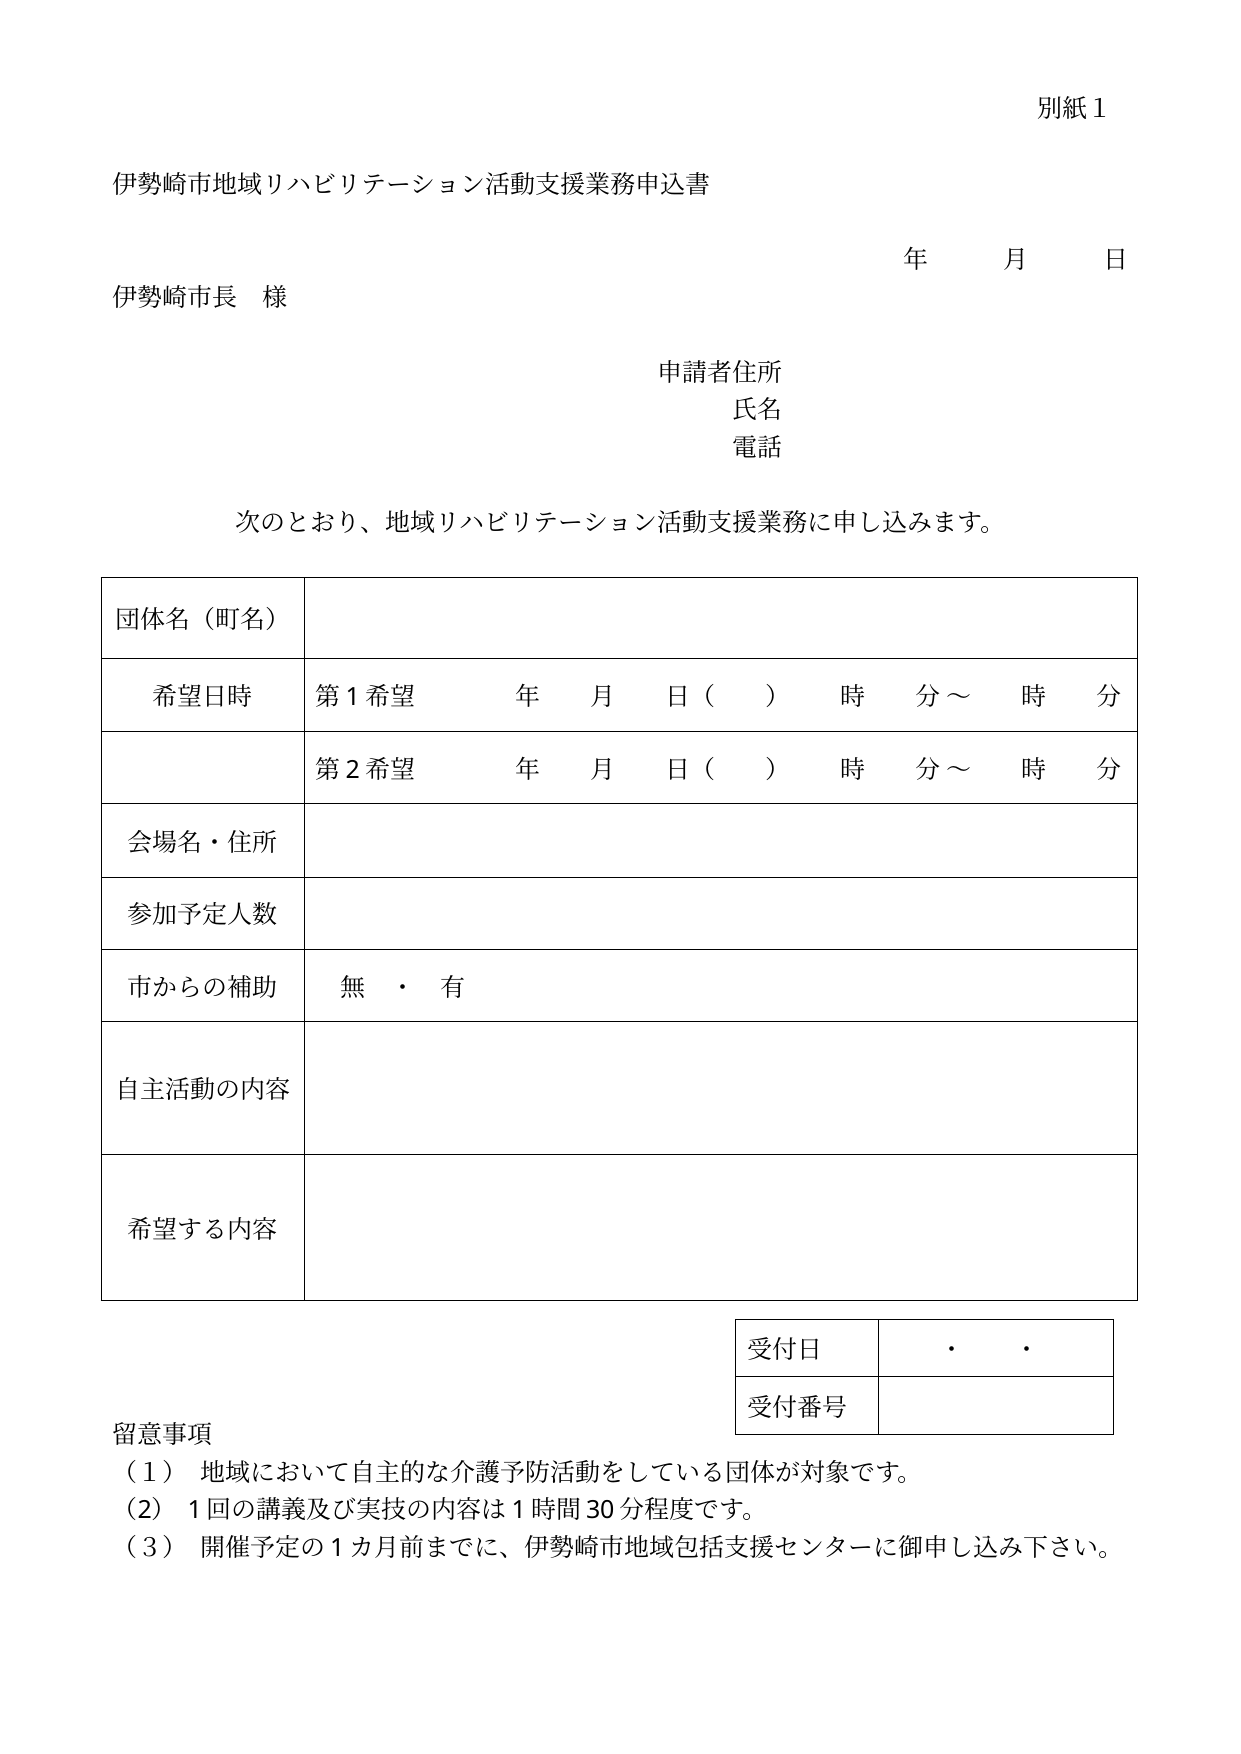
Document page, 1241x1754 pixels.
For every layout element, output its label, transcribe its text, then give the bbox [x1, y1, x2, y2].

table_cell [305, 804, 1137, 877]
table_header 受付日 [736, 1320, 878, 1376]
table_cell [305, 1155, 1137, 1300]
list 1回の講義及び実技の内容は1時間30分程度です。 [112, 1489, 1128, 1526]
text 氏名 [112, 389, 928, 427]
table_cell 無 ・ 有 [305, 950, 1137, 1021]
table_cell 会場名・住所 [102, 804, 304, 877]
table_cell 第2希望 年 月 日（ ） 時 分 ～ 時 分 [305, 732, 1137, 803]
table_cell 第1希望 年 月 日（ ） 時 分 ～ 時 分 [305, 659, 1137, 731]
table_cell [879, 1377, 1113, 1434]
table_cell 希望日時 [102, 659, 304, 731]
text 申請者住所 [112, 352, 1028, 389]
text 年 月 日 [112, 239, 1128, 277]
table_cell 自主活動の内容 [102, 1022, 304, 1154]
text 伊勢崎市長 様 [112, 277, 1128, 314]
text 電話 [112, 427, 1028, 464]
table_cell [102, 732, 304, 803]
table_header ・ ・ [879, 1320, 1113, 1376]
table_cell [305, 878, 1137, 948]
list 地域において自主的な介護予防活動をしている団体が対象です。 [112, 1451, 1128, 1489]
table_cell [305, 1022, 1137, 1154]
text 次のとおり、地域リハビリテーション活動支援業務に申し込みます。 [112, 502, 1128, 539]
table_cell 受付番号 [736, 1377, 878, 1434]
list 開催予定の1カ月前までに、伊勢崎市地域包括支援センターに御申し込み下さい。 [112, 1526, 1128, 1564]
table_header [305, 578, 1137, 658]
table_cell 希望する内容 [102, 1155, 304, 1300]
table_cell 市からの補助 [102, 950, 304, 1021]
text 留意事項 [112, 1414, 1128, 1451]
text 伊勢崎市地域リハビリテーション活動支援業務申込書 [112, 164, 1128, 202]
table_cell 参加予定人数 [102, 878, 304, 948]
table_header 団体名（町名） [102, 578, 304, 658]
